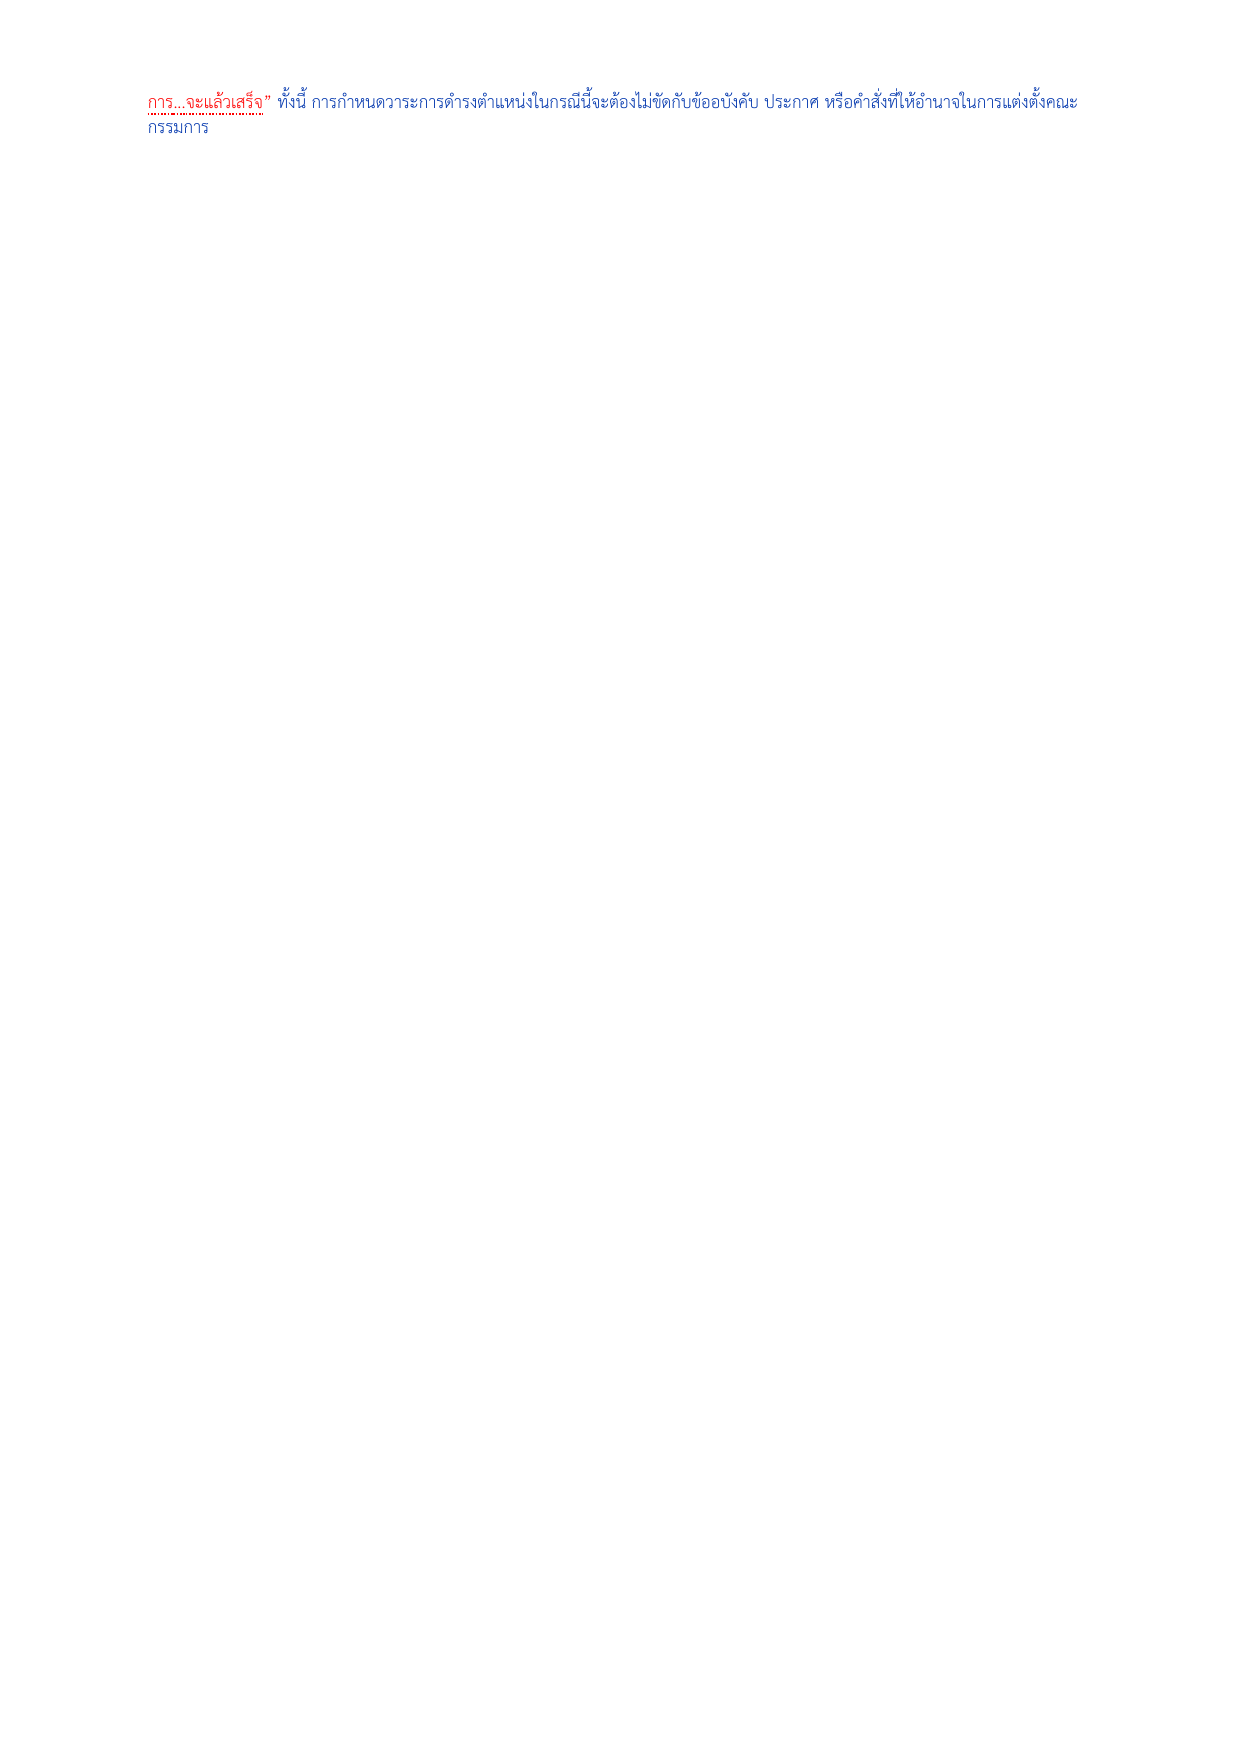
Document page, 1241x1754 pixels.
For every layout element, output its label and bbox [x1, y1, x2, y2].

text [148, 89, 1092, 139]
